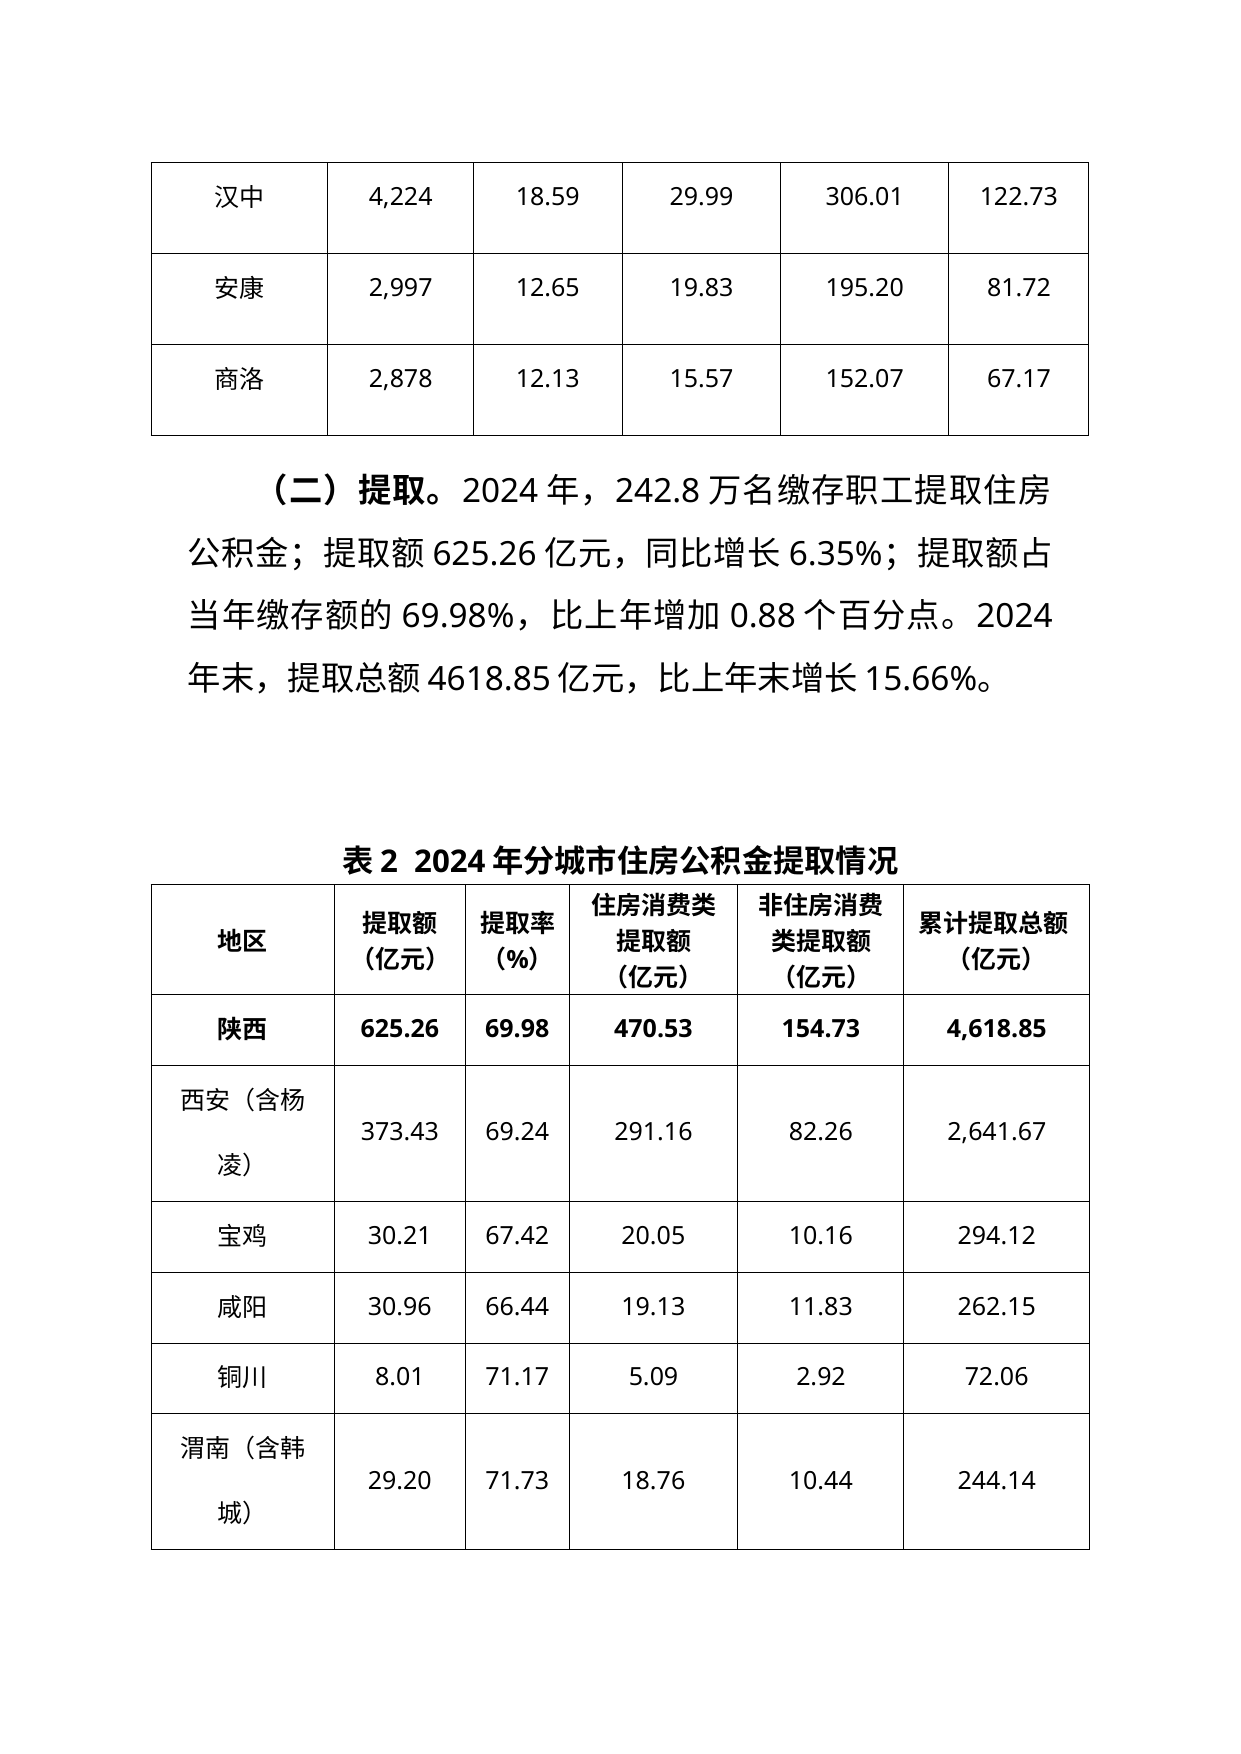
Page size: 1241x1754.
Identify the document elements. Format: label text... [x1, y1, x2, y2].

table_cell 19.13 [570, 1273, 737, 1342]
table_cell 宝鸡 [152, 1202, 334, 1272]
table_cell 汉中 [152, 163, 327, 253]
table_cell 4,618.85 [904, 995, 1089, 1065]
table_cell 67.42 [466, 1202, 569, 1272]
table_cell 2,997 [328, 254, 473, 344]
table_cell 262.15 [904, 1273, 1089, 1342]
table_cell 625.26 [335, 995, 465, 1065]
table_cell 2.92 [738, 1344, 903, 1413]
table_cell 29.99 [623, 163, 780, 253]
table_cell 244.14 [904, 1414, 1089, 1549]
table_cell 2,878 [328, 345, 473, 435]
table_cell 30.21 [335, 1202, 465, 1272]
table_cell 5.09 [570, 1344, 737, 1413]
table_cell 陕西 [152, 995, 334, 1065]
table_cell 西安（含杨凌） [152, 1066, 334, 1201]
table_cell 122.73 [949, 163, 1088, 253]
table_cell 72.06 [904, 1344, 1089, 1413]
table_cell 20.05 [570, 1202, 737, 1272]
table_cell 306.01 [781, 163, 948, 253]
table_cell 71.17 [466, 1344, 569, 1413]
table_cell 8.01 [335, 1344, 465, 1413]
table_header 地区 [152, 885, 334, 994]
table_cell 12.65 [474, 254, 622, 344]
table_cell 294.12 [904, 1202, 1089, 1272]
table_cell 10.44 [738, 1414, 903, 1549]
table_cell 18.59 [474, 163, 622, 253]
text （二）提取。2024年，242.8万名缴存职工提取住房公积金；提取额625.26亿元，同比增长6.35%；提取额占当年缴存额的69.98%，比上年增加0.88个百分点。2024年末，提取总额4618.85亿元，比上年末增长15.66%。 [187, 453, 1053, 703]
table_cell 69.98 [466, 995, 569, 1065]
table_header 提取额 （亿元） [335, 885, 465, 994]
table_cell 12.13 [474, 345, 622, 435]
table_cell 10.16 [738, 1202, 903, 1272]
table_header 累计提取总额 （亿元） [904, 885, 1089, 994]
table_cell 咸阳 [152, 1273, 334, 1342]
table_cell 18.76 [570, 1414, 737, 1549]
table_cell 291.16 [570, 1066, 737, 1201]
table_cell 81.72 [949, 254, 1088, 344]
table_cell 152.07 [781, 345, 948, 435]
table_cell 19.83 [623, 254, 780, 344]
text 表2 2024年分城市住房公积金提取情况 [187, 826, 1053, 884]
table_cell 安康 [152, 254, 327, 344]
table_cell 195.20 [781, 254, 948, 344]
table_cell 渭南（含韩城） [152, 1414, 334, 1549]
table_cell 11.83 [738, 1273, 903, 1342]
table_header 非住房消费类提取额 （亿元） [738, 885, 903, 994]
table_cell 29.20 [335, 1414, 465, 1549]
table_cell 商洛 [152, 345, 327, 435]
table_cell 470.53 [570, 995, 737, 1065]
table_cell 2,641.67 [904, 1066, 1089, 1201]
table_cell 71.73 [466, 1414, 569, 1549]
table_cell 30.96 [335, 1273, 465, 1342]
table_header 住房消费类提取额 （亿元） [570, 885, 737, 994]
table_cell 铜川 [152, 1344, 334, 1413]
table_cell 82.26 [738, 1066, 903, 1201]
table_cell 15.57 [623, 345, 780, 435]
table_header 提取率 （%） [466, 885, 569, 994]
table_cell 373.43 [335, 1066, 465, 1201]
table_cell 67.17 [949, 345, 1088, 435]
table_cell 4,224 [328, 163, 473, 253]
table_cell 154.73 [738, 995, 903, 1065]
table_cell 66.44 [466, 1273, 569, 1342]
table_cell 69.24 [466, 1066, 569, 1201]
